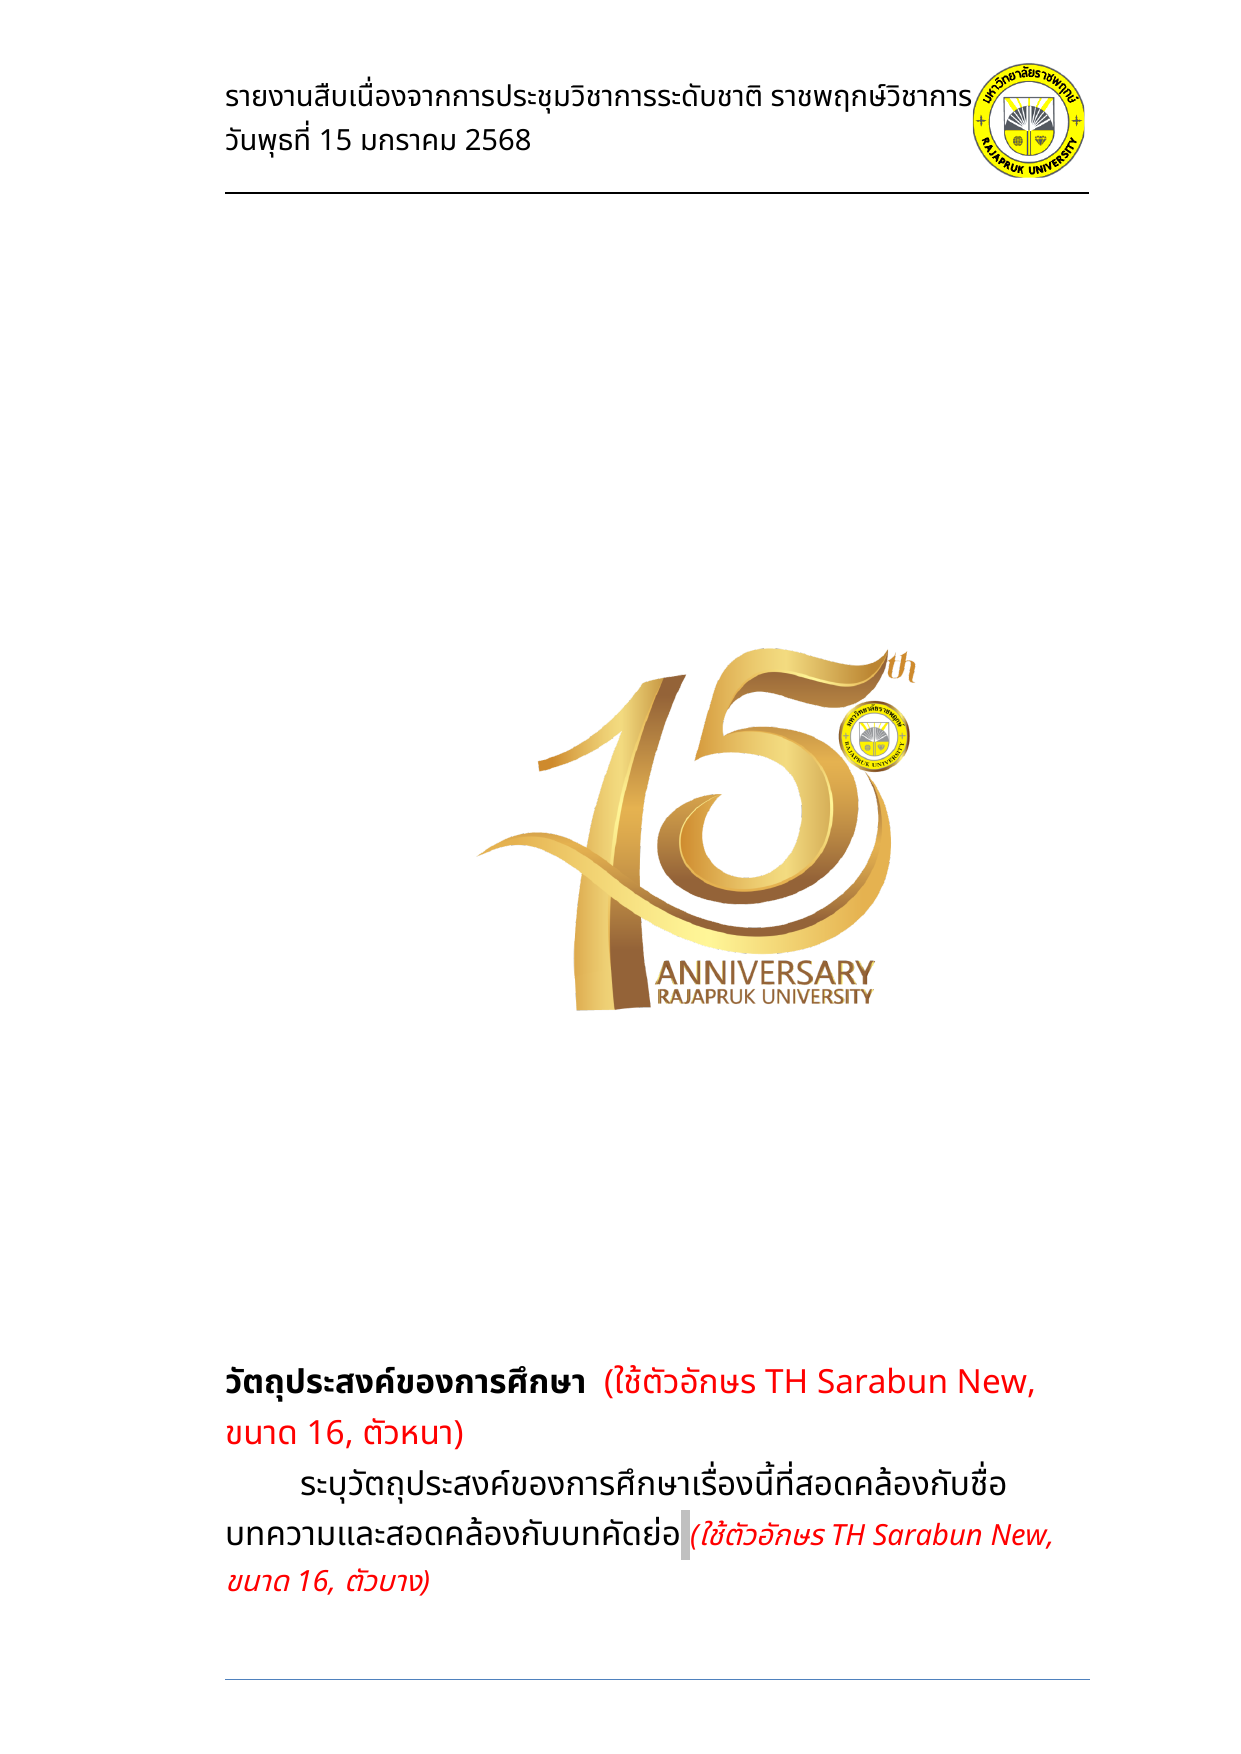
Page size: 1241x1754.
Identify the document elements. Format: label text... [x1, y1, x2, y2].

text ระบุวัตถุประสงค์ของการศึกษาเรื่องนี้ที่สอดคล้องกับชื่อบทความและสอดคล้องกับบทคัดย่อ (ใช้ตัวอักษร TH Sarabun New, ขนาด 16, ตัวบาง) [225, 1459, 1090, 1604]
picture [971, 61, 1084, 177]
picture [225, 242, 1181, 1359]
text วัตถุประสงค์ของการศึกษา (ใช้ตัวอักษร TH Sarabun New, ขนาด 16, ตัวหนา) [225, 1359, 1090, 1459]
